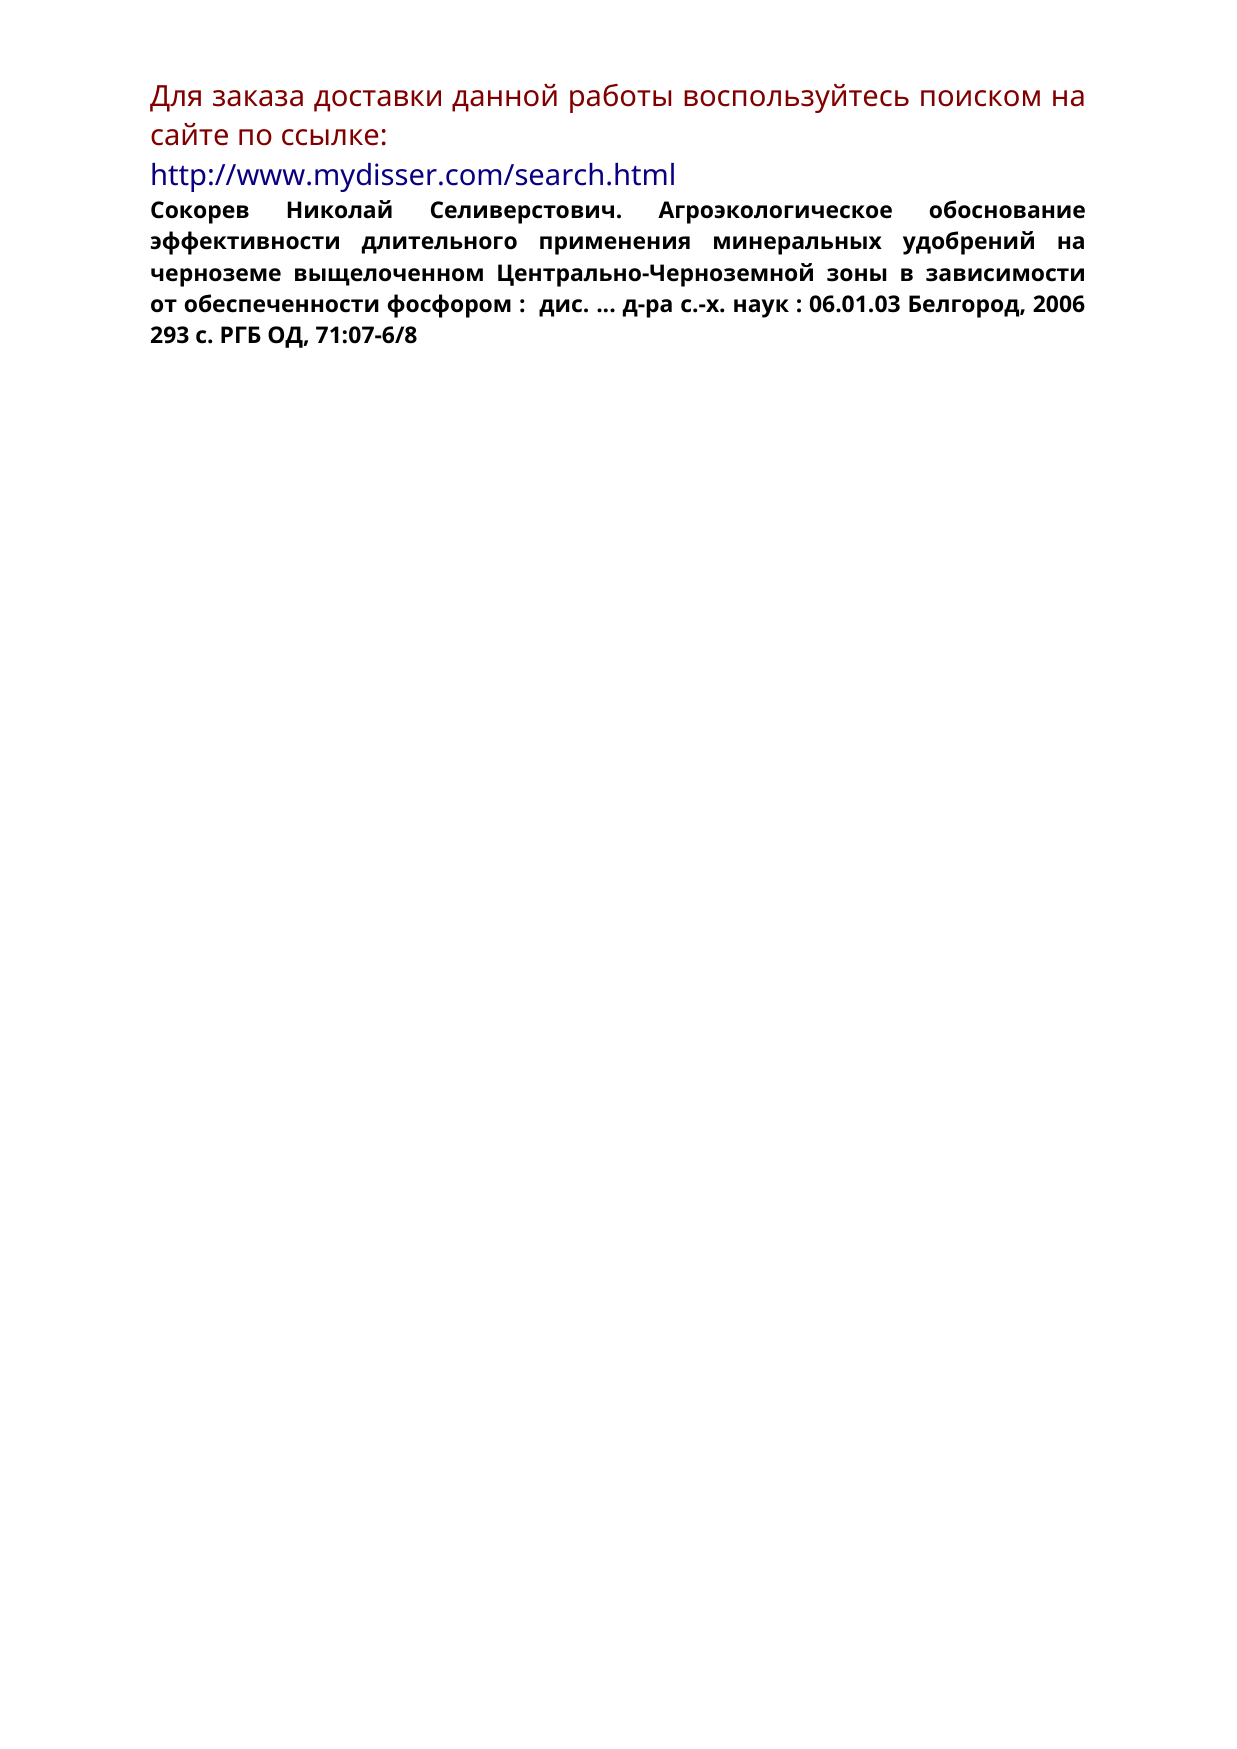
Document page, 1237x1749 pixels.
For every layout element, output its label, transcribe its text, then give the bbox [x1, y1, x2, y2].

text Сокорев Николай Селиверстович. Агроэкологическое обоснование эффективности длительного применения минеральных удобрений на черноземе выщелоченном Центрально-Черноземной зоны в зависимости от обеспеченности фосфором : дис. ... д-ра с.-х. наук : 06.01.03 Белгород, 2006 293 с. РГБ ОД, 71:07-6/8 [150, 194, 1086, 350]
